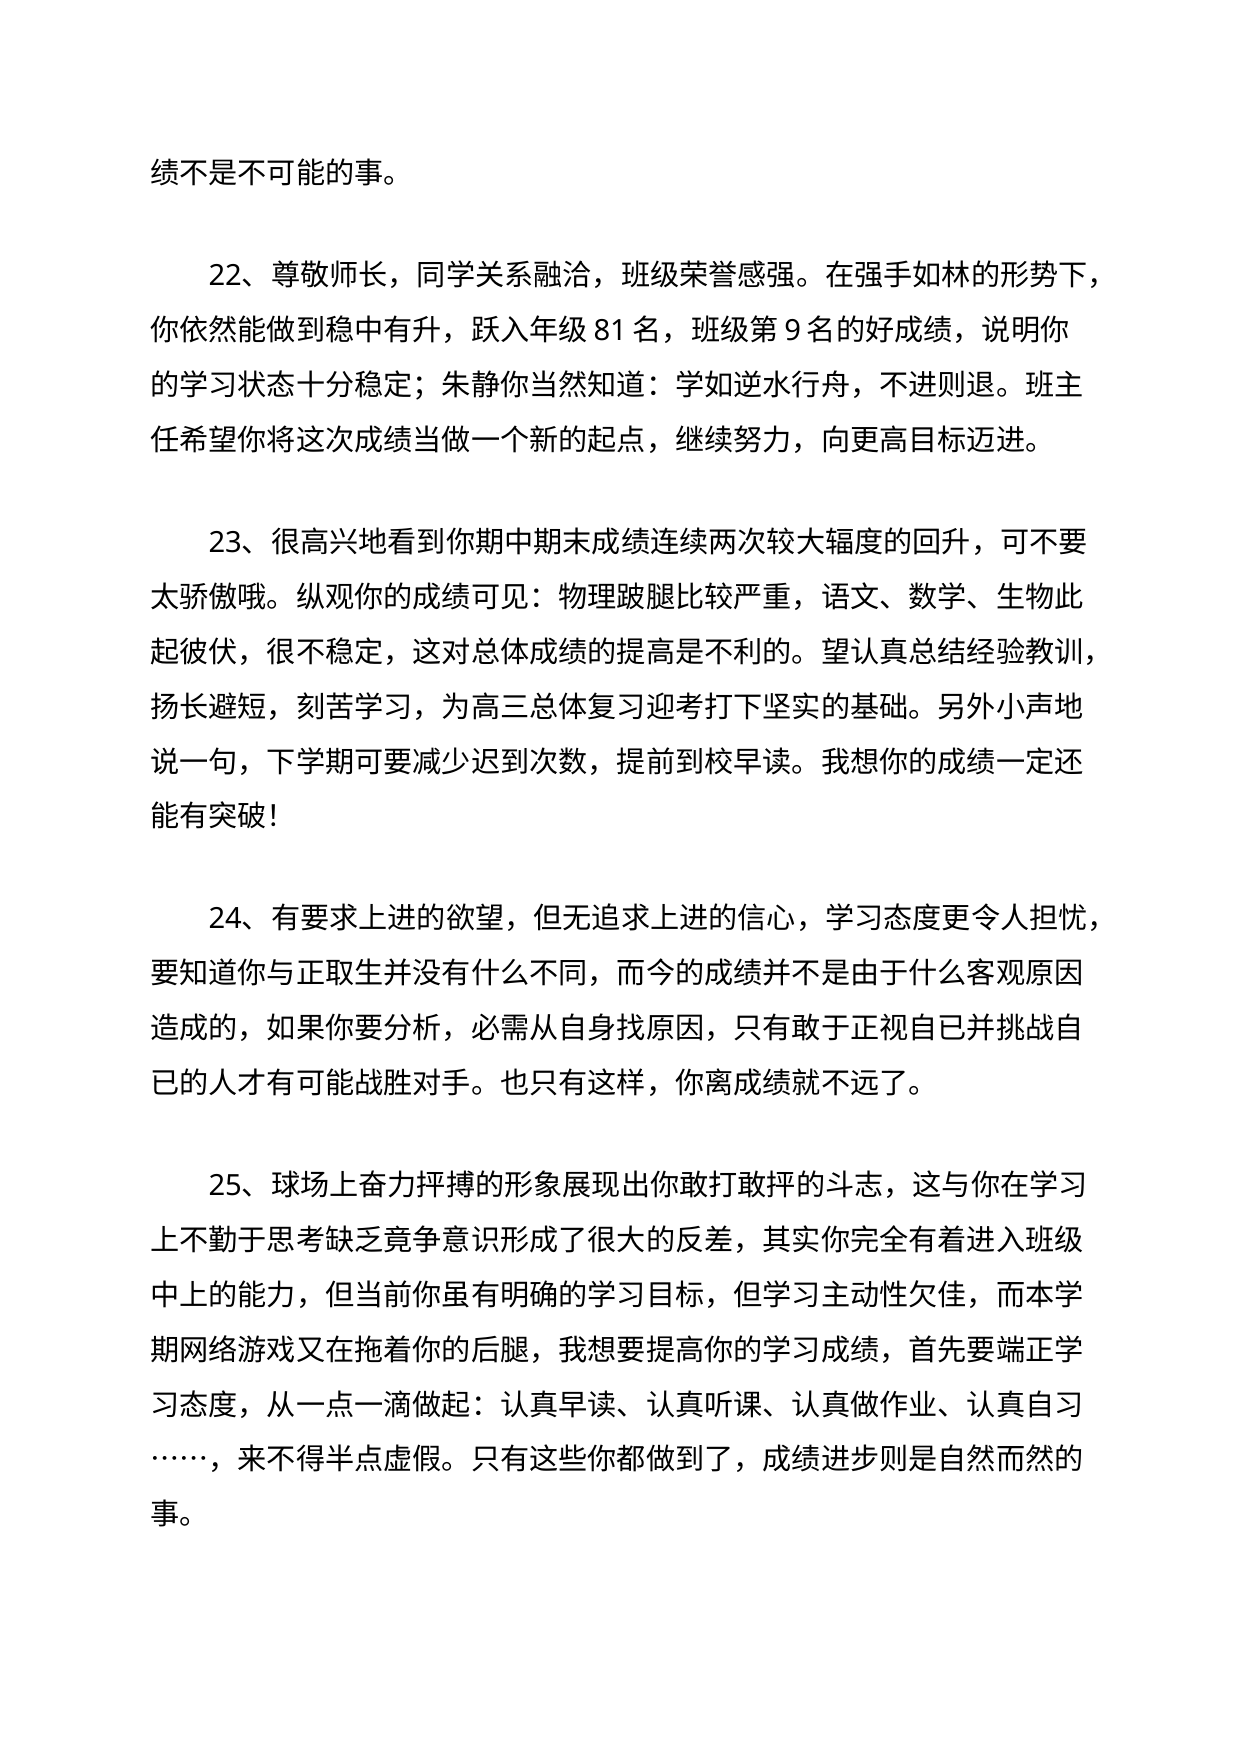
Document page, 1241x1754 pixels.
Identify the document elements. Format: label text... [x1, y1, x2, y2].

text 25、球场上奋力抨搏的形象展现出你敢打敢抨的斗志，这与你在学习上不勤于思考缺乏竟争意识形成了很大的反差，其实你完全有着进入班级中上的能力，但当前你虽有明确的学习目标，但学习主动性欠佳，而本学期网络游戏又在拖着你的后腿，我想要提高你的学习成绩，首先要端正学习态度，从一点一滴做起：认真早读、认真听课、认真做作业、认真自习……，来不得半点虚假。只有这些你都做到了，成绩进步则是自然而然的事。 [150, 1161, 1090, 1533]
text 24、有要求上进的欲望，但无追求上进的信心，学习态度更令人担忧，要知道你与正取生并没有什么不同，而今的成绩并不是由于什么客观原因造成的，如果你要分析，必需从自身找原因，只有敢于正视自已并挑战自已的人才有可能战胜对手。也只有这样，你离成绩就不远了。 [150, 895, 1090, 1102]
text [150, 150, 1090, 192]
text 23、很高兴地看到你期中期末成绩连续两次较大辐度的回升，可不要太骄傲哦。纵观你的成绩可见：物理跛腿比较严重，语文、数学、生物此起彼伏，很不稳定，这对总体成绩的提高是不利的。望认真总结经验教训，扬长避短，刻苦学习，为高三总体复习迎考打下坚实的基础。另外小声地说一句，下学期可要减少迟到次数，提前到校早读。我想你的成绩一定还能有突破！ [150, 518, 1090, 835]
text 22、尊敬师长，同学关系融洽，班级荣誉感强。在强手如林的形势下，你依然能做到稳中有升，跃入年级81名，班级第9名的好成绩，说明你的学习状态十分稳定；朱静你当然知道：学如逆水行舟，不进则退。班主任希望你将这次成绩当做一个新的起点，继续努力，向更高目标迈进。 [150, 252, 1090, 459]
